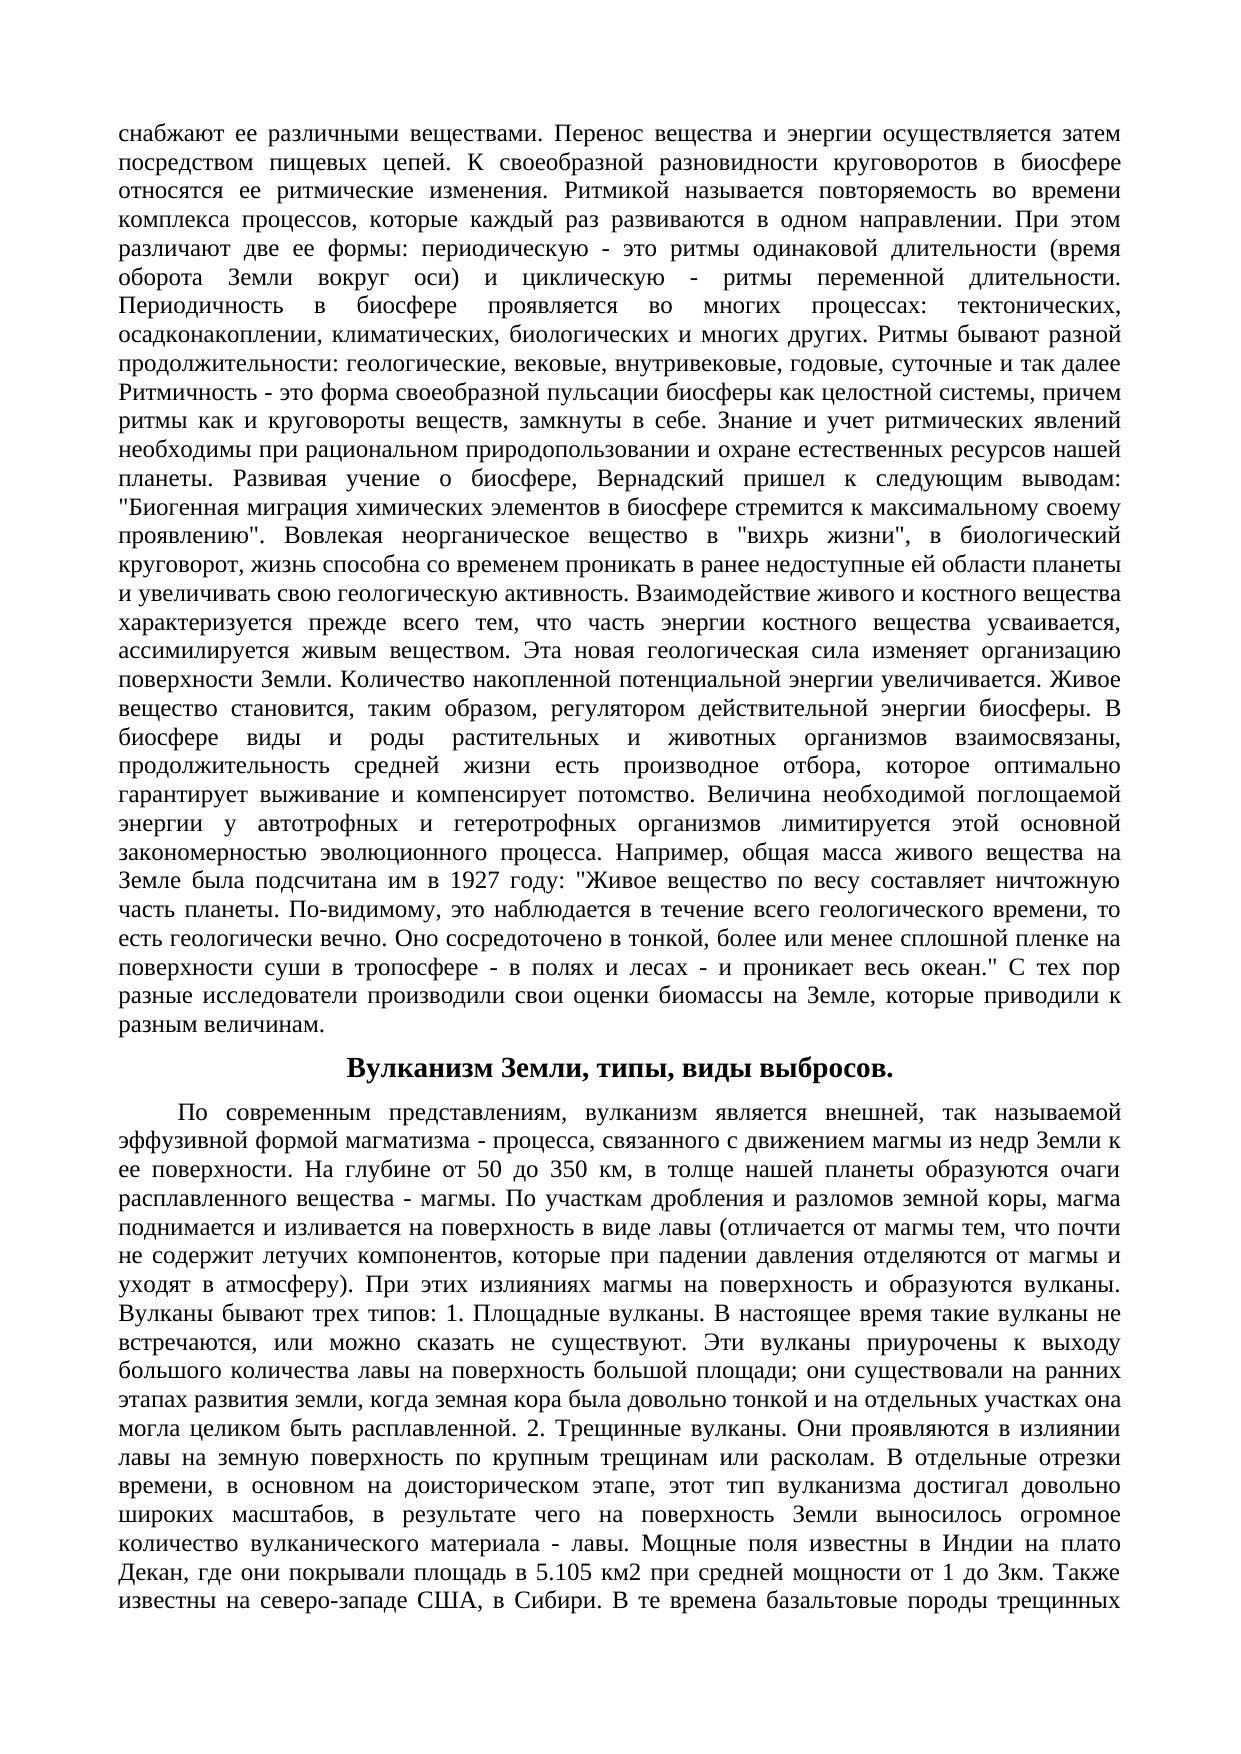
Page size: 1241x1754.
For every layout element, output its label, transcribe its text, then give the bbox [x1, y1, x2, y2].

text Вулканизм Земли, типы, виды выбросов. [118, 1051, 1122, 1084]
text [118, 118, 1122, 1038]
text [118, 1097, 1122, 1614]
